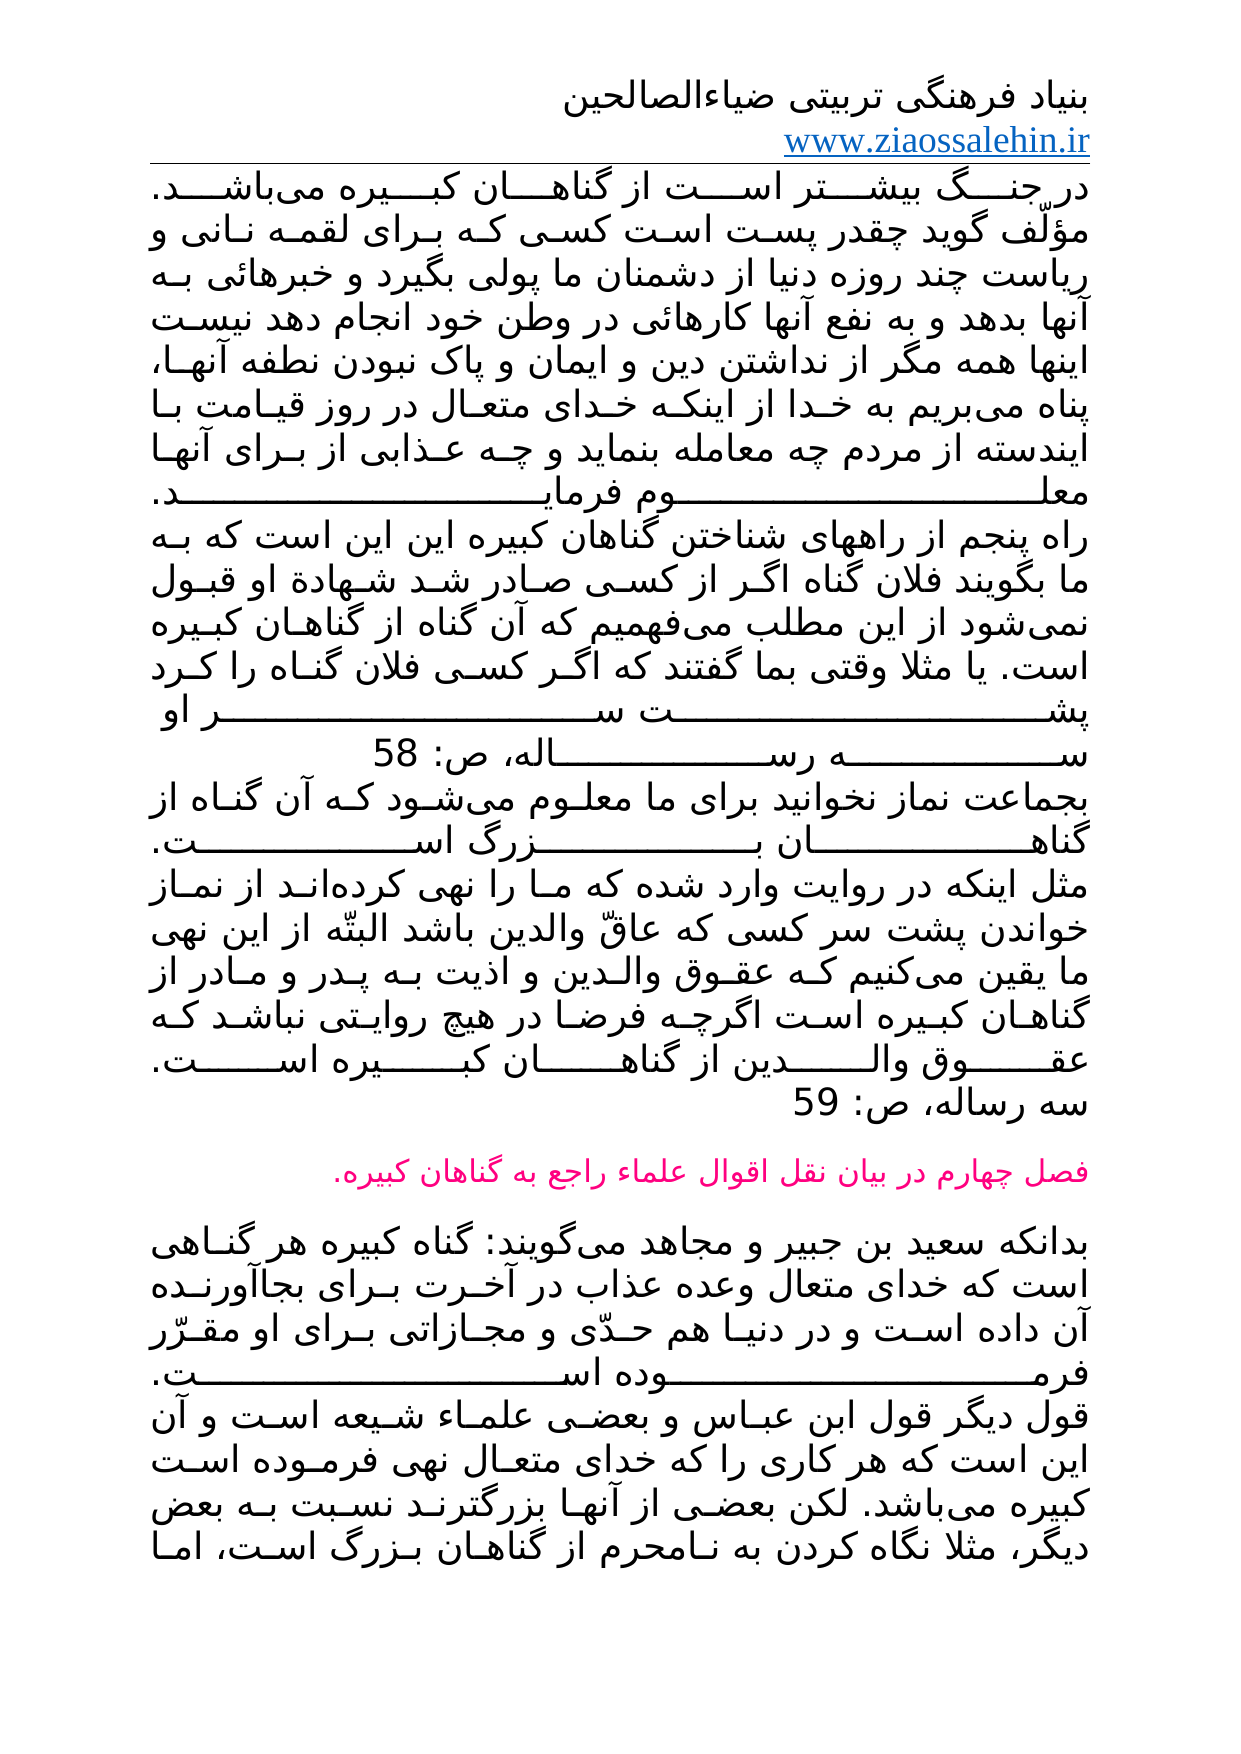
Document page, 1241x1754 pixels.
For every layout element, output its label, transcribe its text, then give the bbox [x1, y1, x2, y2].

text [150, 1219, 1090, 1568]
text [150, 164, 1090, 1124]
subtitle فصل چهارم در بیان نقل اقوال علماء راجع به گناهان کبیره. [150, 1154, 1090, 1190]
